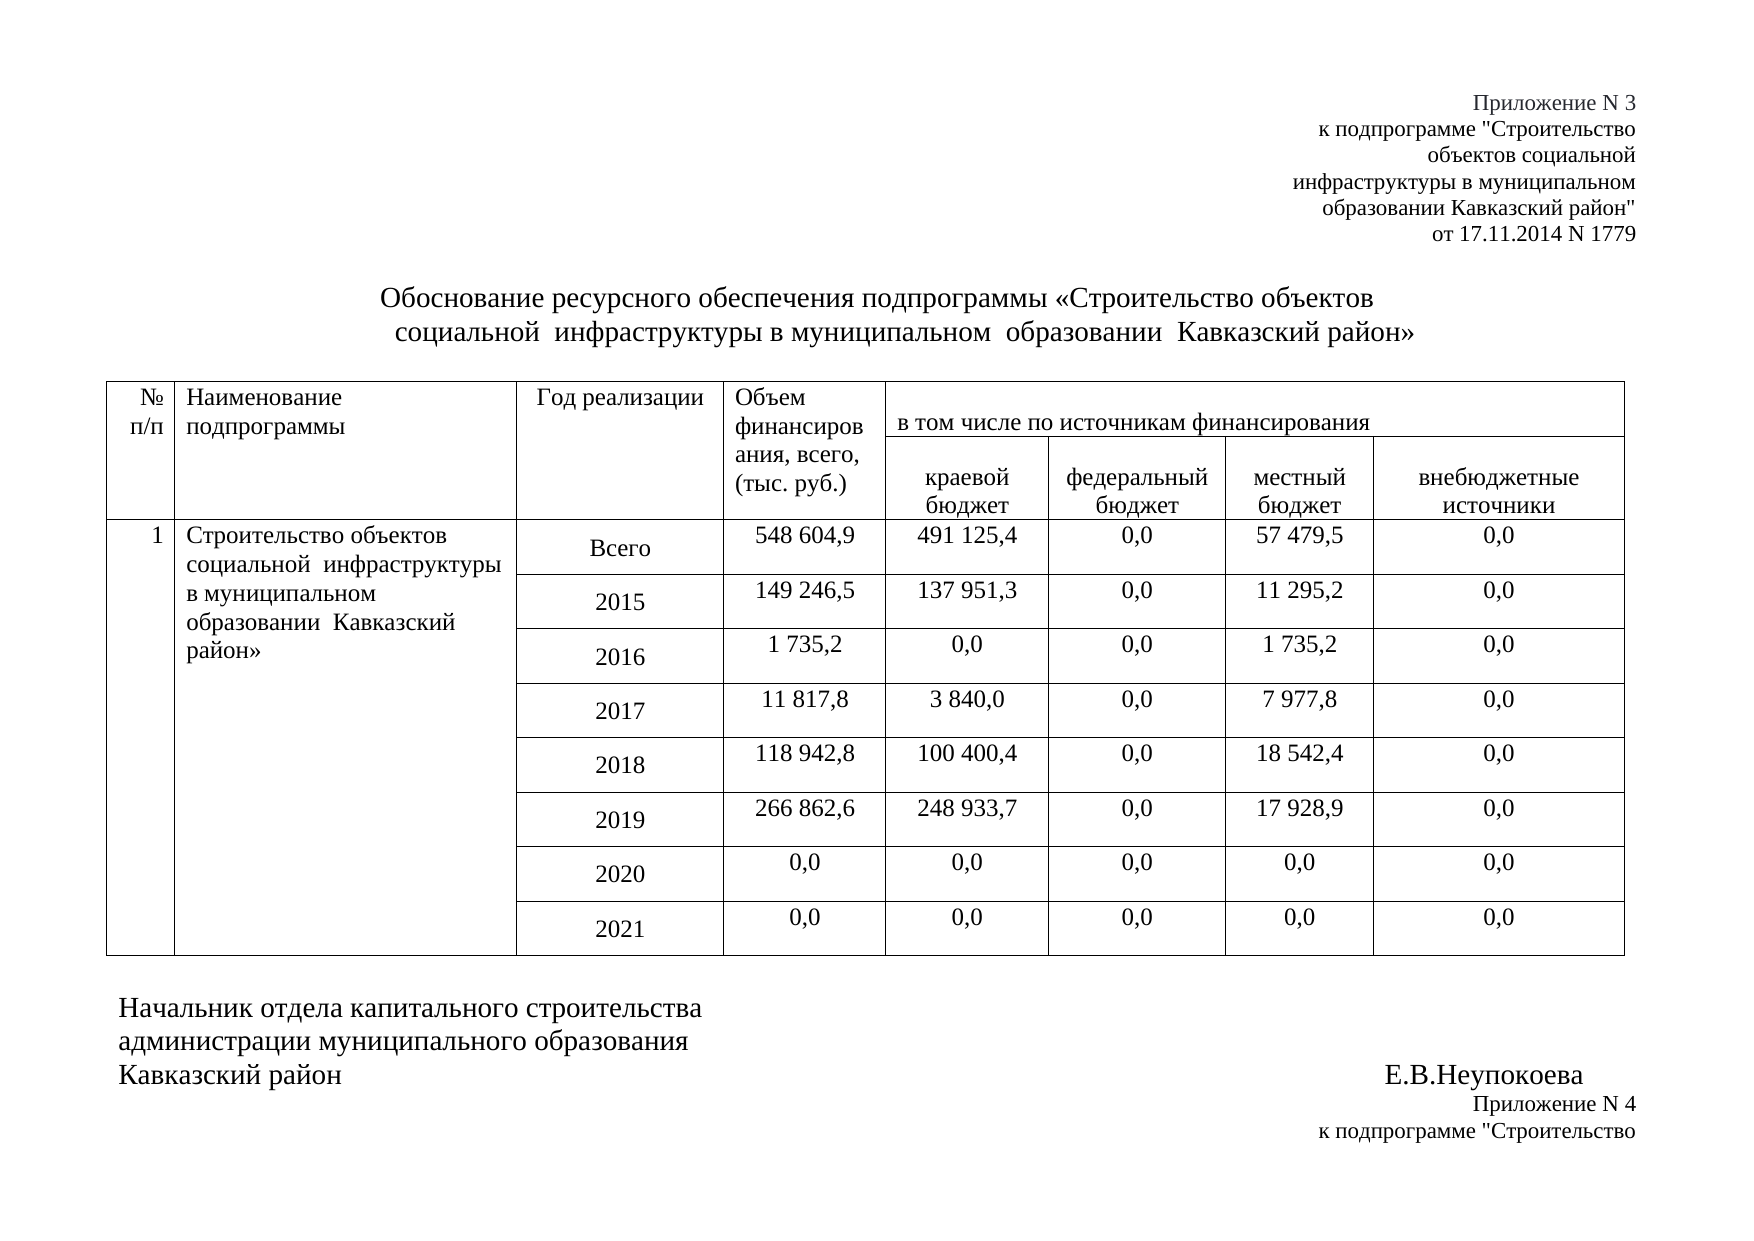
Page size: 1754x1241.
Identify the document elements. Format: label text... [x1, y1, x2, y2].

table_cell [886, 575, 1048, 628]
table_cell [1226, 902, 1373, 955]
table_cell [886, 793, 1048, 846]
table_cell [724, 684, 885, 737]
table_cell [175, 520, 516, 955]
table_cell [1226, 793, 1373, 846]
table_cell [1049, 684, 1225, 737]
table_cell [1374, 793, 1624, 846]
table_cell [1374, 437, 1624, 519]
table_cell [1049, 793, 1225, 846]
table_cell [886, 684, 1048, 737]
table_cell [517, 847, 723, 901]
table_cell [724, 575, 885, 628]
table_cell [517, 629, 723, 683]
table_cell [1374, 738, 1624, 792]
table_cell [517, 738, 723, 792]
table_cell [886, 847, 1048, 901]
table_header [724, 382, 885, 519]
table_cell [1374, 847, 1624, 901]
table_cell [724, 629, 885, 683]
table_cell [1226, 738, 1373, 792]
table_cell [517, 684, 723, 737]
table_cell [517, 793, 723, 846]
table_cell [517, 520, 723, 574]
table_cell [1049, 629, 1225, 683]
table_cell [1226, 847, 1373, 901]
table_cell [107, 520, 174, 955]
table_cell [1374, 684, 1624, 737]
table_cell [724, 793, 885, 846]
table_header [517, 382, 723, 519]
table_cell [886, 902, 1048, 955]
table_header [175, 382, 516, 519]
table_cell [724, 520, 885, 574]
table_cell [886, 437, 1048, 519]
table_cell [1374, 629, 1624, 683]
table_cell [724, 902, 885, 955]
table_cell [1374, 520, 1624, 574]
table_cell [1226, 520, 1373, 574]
text Начальник отдела капитального строительства [118, 990, 1636, 1023]
text социальной инфраструктуры в муниципальном образовании Кавказский район» [118, 314, 1636, 347]
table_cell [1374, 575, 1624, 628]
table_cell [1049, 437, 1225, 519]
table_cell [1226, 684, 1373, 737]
text Приложение N 3 к подпрограмме "Строительство объектов социальной инфраструктуры в муниципальном образовании Кавказский район" от 17.11.2014 N 1779 [118, 89, 1636, 247]
text администрации муниципального образования [118, 1023, 1636, 1057]
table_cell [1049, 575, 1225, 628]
text Кавказский район Е.В.Неупокоева [118, 1057, 1636, 1090]
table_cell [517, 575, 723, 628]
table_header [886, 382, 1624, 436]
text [118, 1090, 1636, 1143]
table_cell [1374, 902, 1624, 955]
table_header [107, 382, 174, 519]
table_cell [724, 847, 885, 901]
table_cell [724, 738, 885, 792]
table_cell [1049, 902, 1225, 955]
text Обоснование ресурсного обеспечения подпрограммы «Строительство объектов [118, 280, 1636, 314]
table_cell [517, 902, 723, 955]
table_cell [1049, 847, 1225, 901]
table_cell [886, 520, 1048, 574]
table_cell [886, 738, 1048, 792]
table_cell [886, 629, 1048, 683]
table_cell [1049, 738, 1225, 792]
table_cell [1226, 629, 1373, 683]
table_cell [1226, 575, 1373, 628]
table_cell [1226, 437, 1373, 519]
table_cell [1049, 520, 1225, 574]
